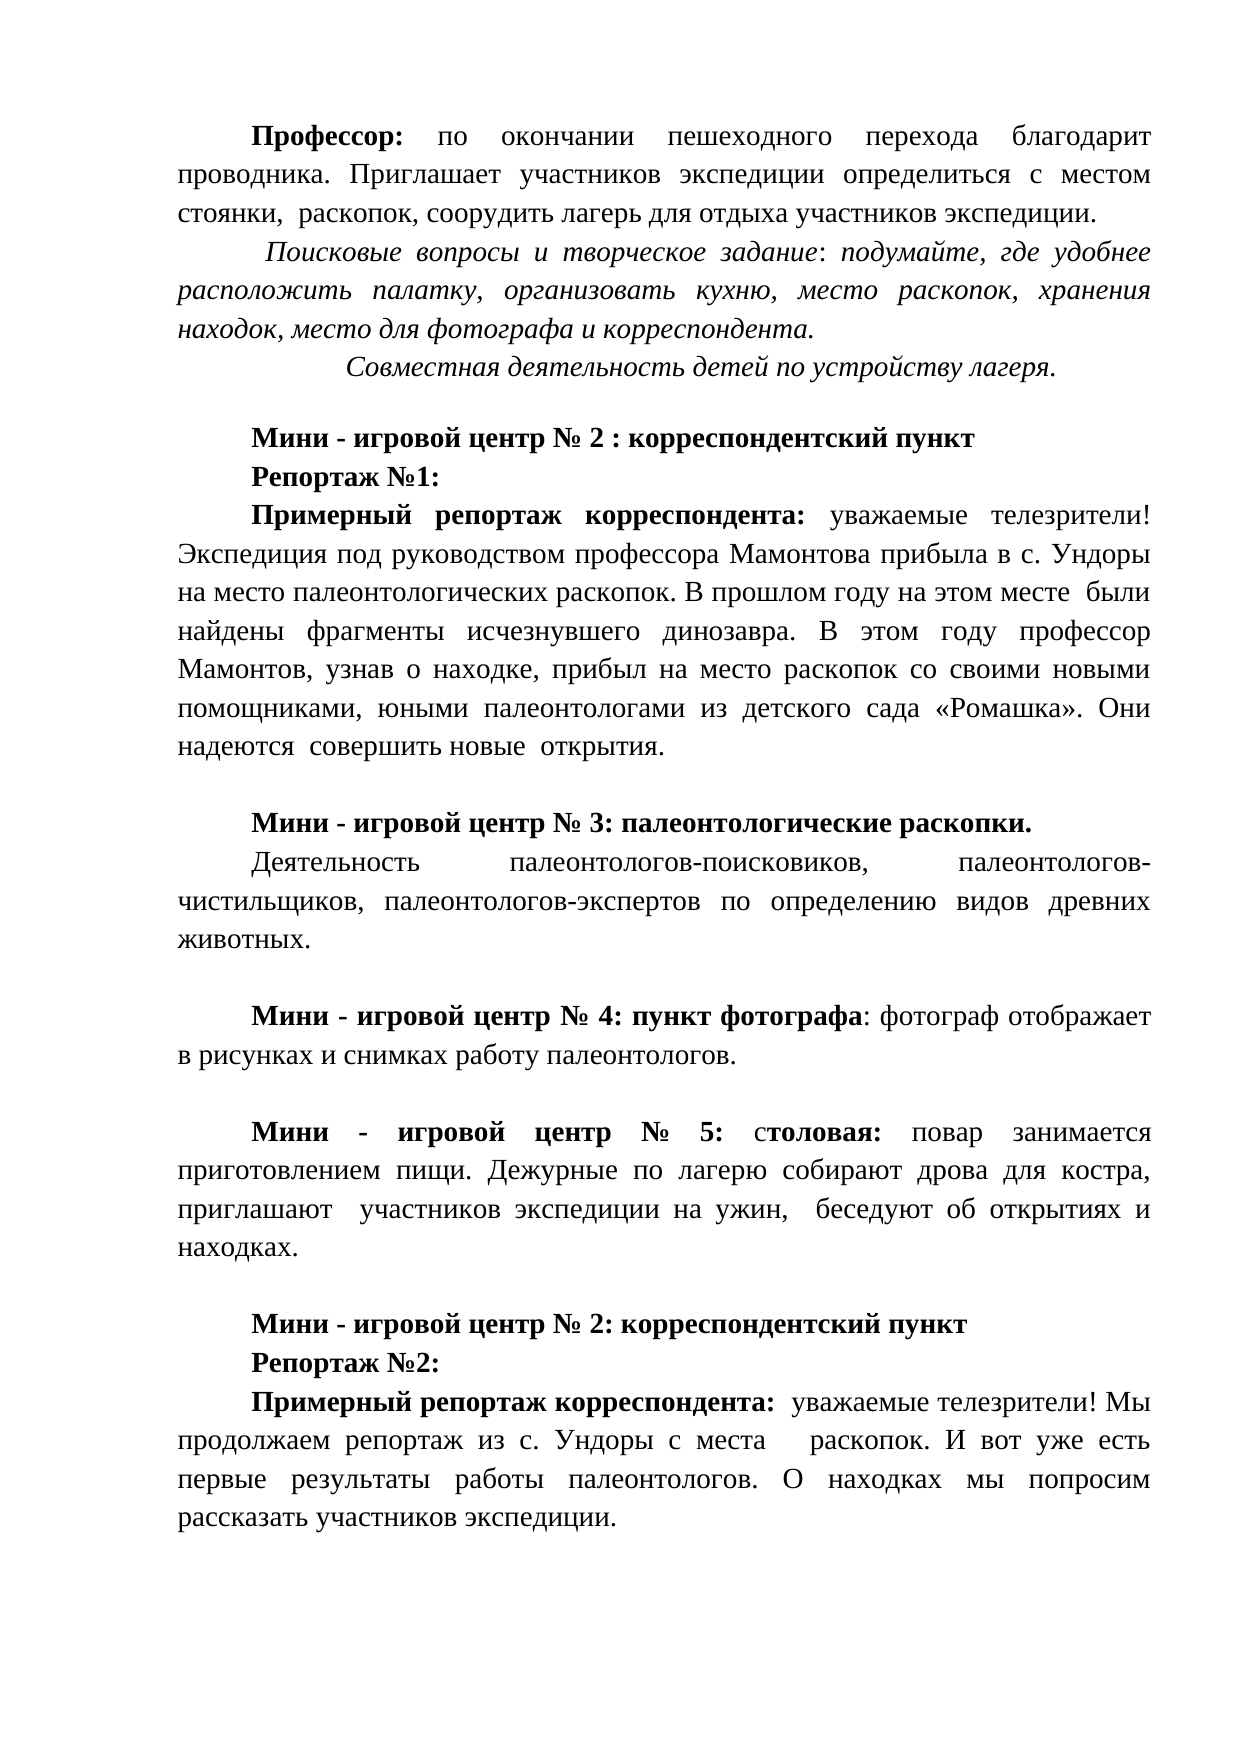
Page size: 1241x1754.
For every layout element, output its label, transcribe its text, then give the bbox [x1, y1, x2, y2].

text Мини - игровой центр № 2: корреспондентский пункт [177, 1307, 1152, 1340]
text Мини - игровой центр № 4: пункт фотографа: фотограф отображает в рисунках и снимках работу палеонтологов. [177, 998, 1152, 1070]
text Мини - игровой центр № 5: столовая: повар занимается приготовлением пищи. Дежурные по лагерю собирают дрова для костра, приглашают участников экспедиции на ужин, беседуют об открытиях и находках. [177, 1114, 1152, 1263]
text Совместная деятельность детей по устройству лагеря. [177, 349, 1152, 383]
text Деятельность палеонтологов-поисковиков, палеонтологов-чистильщиков, палеонтологов-экспертов по определению видов древних животных. [177, 844, 1152, 955]
text Репортаж №2: [177, 1345, 1152, 1379]
text Мини - игровой центр № 2 : корреспондентский пункт [177, 420, 1152, 454]
text Профессор: по окончании пешеходного перехода благодарит проводника. Приглашает участников экспедиции определиться с местом стоянки, раскопок, соорудить лагерь для отдыха участников экспедиции. [177, 118, 1152, 229]
text Примерный репортаж корреспондента: уважаемые телезрители! Мы продолжаем репортаж из с. Ундоры с места раскопок. И вот уже есть первые результаты работы палеонтологов. О находках мы попросим рассказать участников экспедиции. [177, 1384, 1152, 1533]
text Поисковые вопросы и творческое задание: подумайте, где удобнее расположить палатку, организовать кухню, место раскопок, хранения находок, место для фотографа и корреспондента. [177, 234, 1152, 344]
text Примерный репортаж корреспондента: уважаемые телезрители! Экспедиция под руководством профессора Мамонтова прибыла в с. Ундоры на место палеонтологических раскопок. В прошлом году на этом месте были найдены фрагменты исчезнувшего динозавра. В этом году профессор Мамонтов, узнав о находке, прибыл на место раскопок со своими новыми помощниками, юными палеонтологами из детского сада «Ромашка». Они надеются совершить новые открытия. [177, 497, 1152, 762]
text Мини - игровой центр № 3: палеонтологические раскопки. [177, 806, 1152, 839]
text Репортаж №1: [177, 459, 1152, 492]
